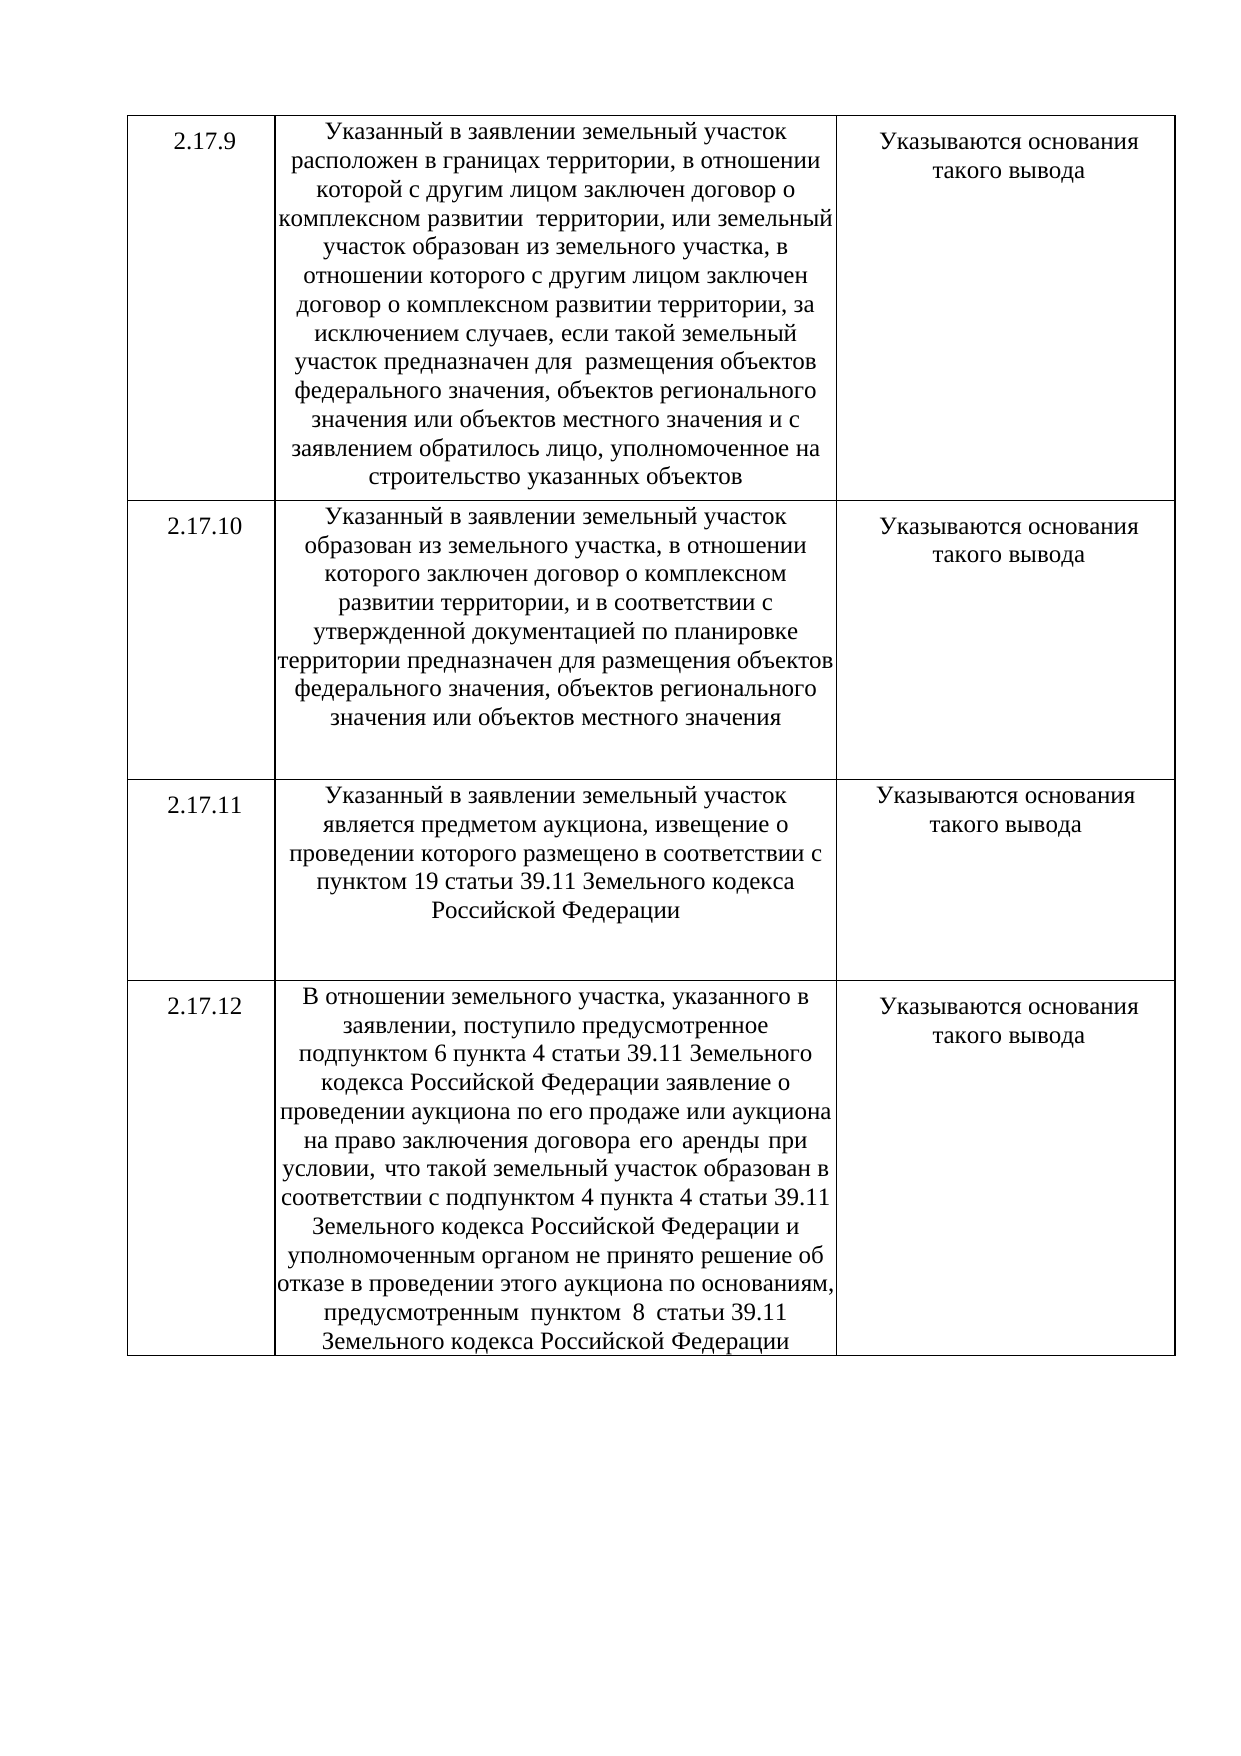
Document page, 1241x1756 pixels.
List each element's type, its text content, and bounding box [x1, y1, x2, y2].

table_header 2.17.9 [128, 116, 274, 500]
table_header Указанный в заявлении земельный участок расположен в границах территории, в отношении которой с другим лицом заключен договор о комплексном развитии территории, или земельный участок образован из земельного участка, в отношении которого с другим лицом заключен договор о комплексном развитии территории, за исключением случаев, если такой земельный участок предназначен для размещения объектов федерального значения, объектов регионального значения или объектов местного значения и с заявлением обратилось лицо, уполномоченное на строительство указанных объектов [276, 116, 836, 500]
table_cell 2.17.12 [128, 981, 274, 1355]
table_cell Указанный в заявлении земельный участок образован из земельного участка, в отношении которого заключен договор о комплексном развитии территории, и в соответствии с утвержденной документацией по планировке территории предназначен для размещения объектов федерального значения, объектов регионального значения или объектов местного значения [276, 501, 836, 779]
table_cell 2.17.11 [128, 780, 274, 980]
table_cell Указанный в заявлении земельный участок является предметом аукциона, извещение о проведении которого размещено в соответствии с пунктом 19 статьи 39.11 Земельного кодекса Российской Федерации [276, 780, 836, 980]
table_cell В отношении земельного участка, указанного в заявлении, поступило предусмотренное подпунктом 6 пункта 4 статьи 39.11 Земельного кодекса Российской Федерации заявление о проведении аукциона по его продаже или аукциона на право заключения договора его аренды при условии, что такой земельный участок образован в соответствии с подпунктом 4 пункта 4 статьи 39.11 Земельного кодекса Российской Федерации и уполномоченным органом не принято решение об отказе в проведении этого аукциона по основаниям, предусмотренным пунктом 8 статьи 39.11 Земельного кодекса Российской Федерации [276, 981, 836, 1355]
table_cell 2.17.10 [128, 501, 274, 779]
table_cell Указываются основания такого вывода [837, 981, 1174, 1355]
table_cell Указываются основания такого вывода [837, 501, 1174, 779]
table_header Указываются основания такого вывода [837, 116, 1174, 500]
table_cell Указываются основания такого вывода [837, 780, 1174, 980]
